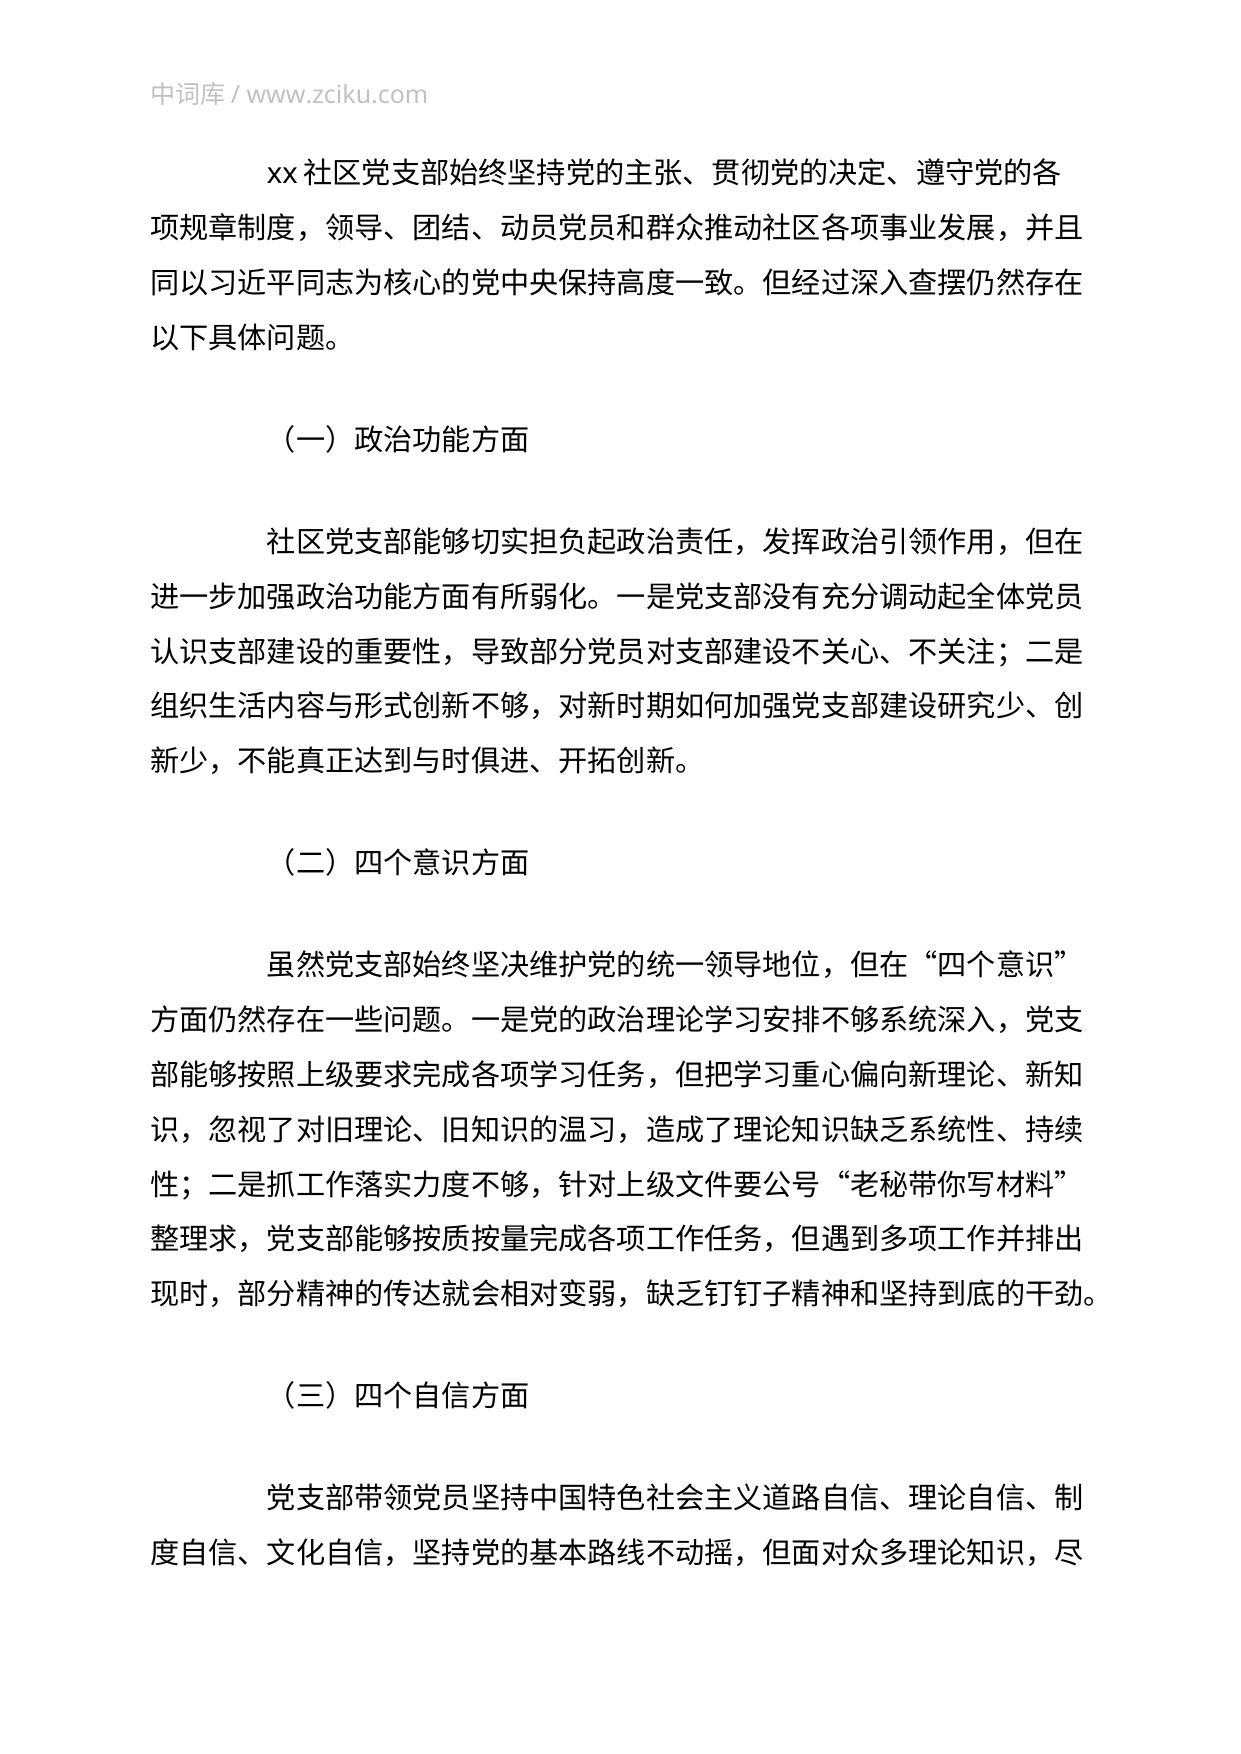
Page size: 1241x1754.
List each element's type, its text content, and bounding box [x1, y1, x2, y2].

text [150, 1474, 1090, 1572]
text （三）四个自信方面 [150, 1373, 1090, 1415]
text （二）四个意识方面 [150, 840, 1090, 882]
text xx社区党支部始终坚持党的主张、贯彻党的决定、遵守党的各项规章制度，领导、团结、动员党员和群众推动社区各项事业发展，并且同以习近平同志为核心的党中央保持高度一致。但经过深入查摆仍然存在以下具体问题。 [150, 150, 1090, 357]
text 社区党支部能够切实担负起政治责任，发挥政治引领作用，但在进一步加强政治功能方面有所弱化。一是党支部没有充分调动起全体党员认识支部建设的重要性，导致部分党员对支部建设不关心、不关注；二是组织生活内容与形式创新不够，对新时期如何加强党支部建设研究少、创新少，不能真正达到与时俱进、开拓创新。 [150, 518, 1090, 780]
text （一）政治功能方面 [150, 417, 1090, 459]
text 虽然党支部始终坚决维护党的统一领导地位，但在“四个意识”方面仍然存在一些问题。一是党的政治理论学习安排不够系统深入，党支部能够按照上级要求完成各项学习任务，但把学习重心偏向新理论、新知识，忽视了对旧理论、旧知识的温习，造成了理论知识缺乏系统性、持续性；二是抓工作落实力度不够，针对上级文件要公号“老秘带你写材料”整理求，党支部能够按质按量完成各项工作任务，但遇到多项工作并排出现时，部分精神的传达就会相对变弱，缺乏钉钉子精神和坚持到底的干劲。 [150, 941, 1090, 1313]
